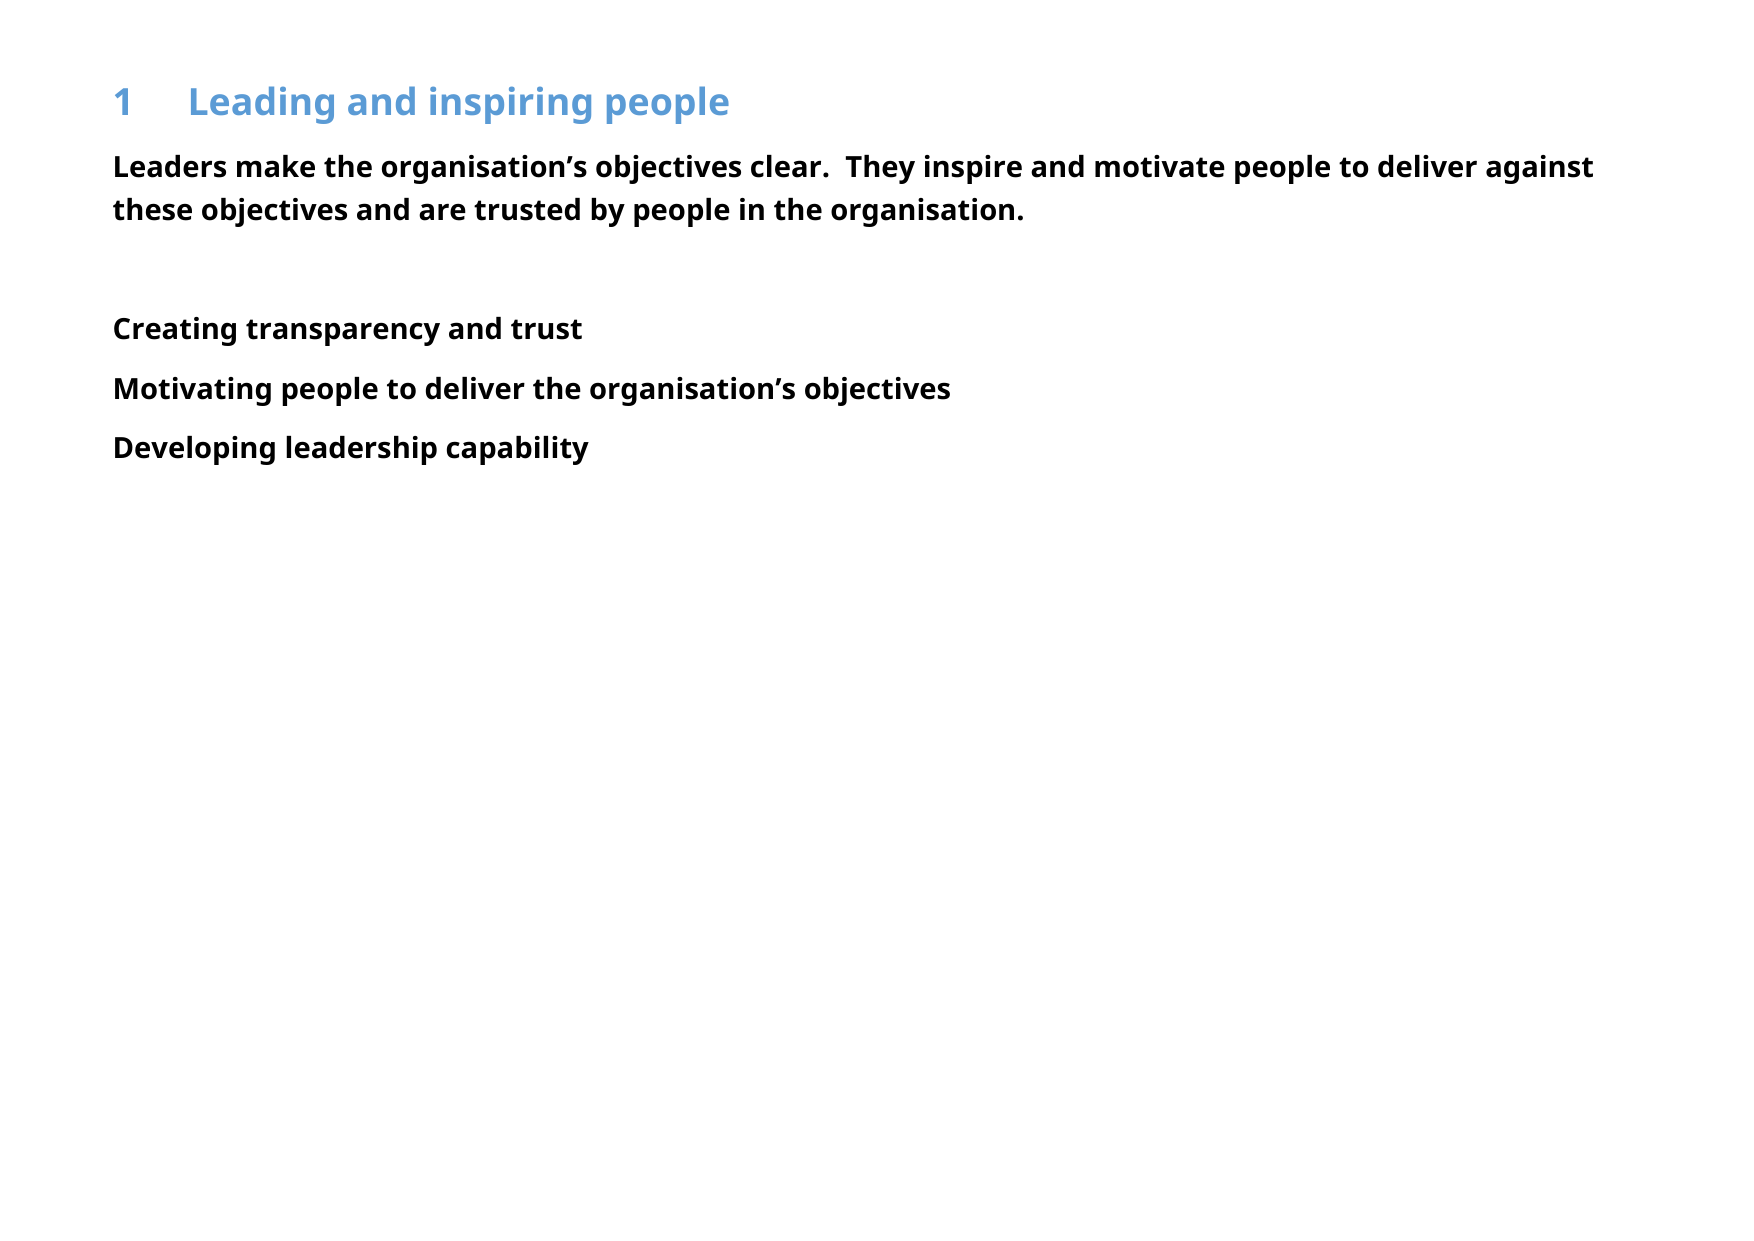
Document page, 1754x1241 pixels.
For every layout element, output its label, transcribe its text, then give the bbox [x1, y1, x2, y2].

text Creating transparency and trust [112, 308, 1679, 348]
list Leading and inspiring people [112, 75, 1679, 126]
text Motivating people to deliver the organisation’s objectives [112, 368, 1679, 408]
text Developing leadership capability [112, 427, 1679, 467]
text Leaders make the organisation’s objectives clear. They inspire and motivate people to deliver against these objectives and are trusted by people in the organisation. [112, 147, 1679, 229]
